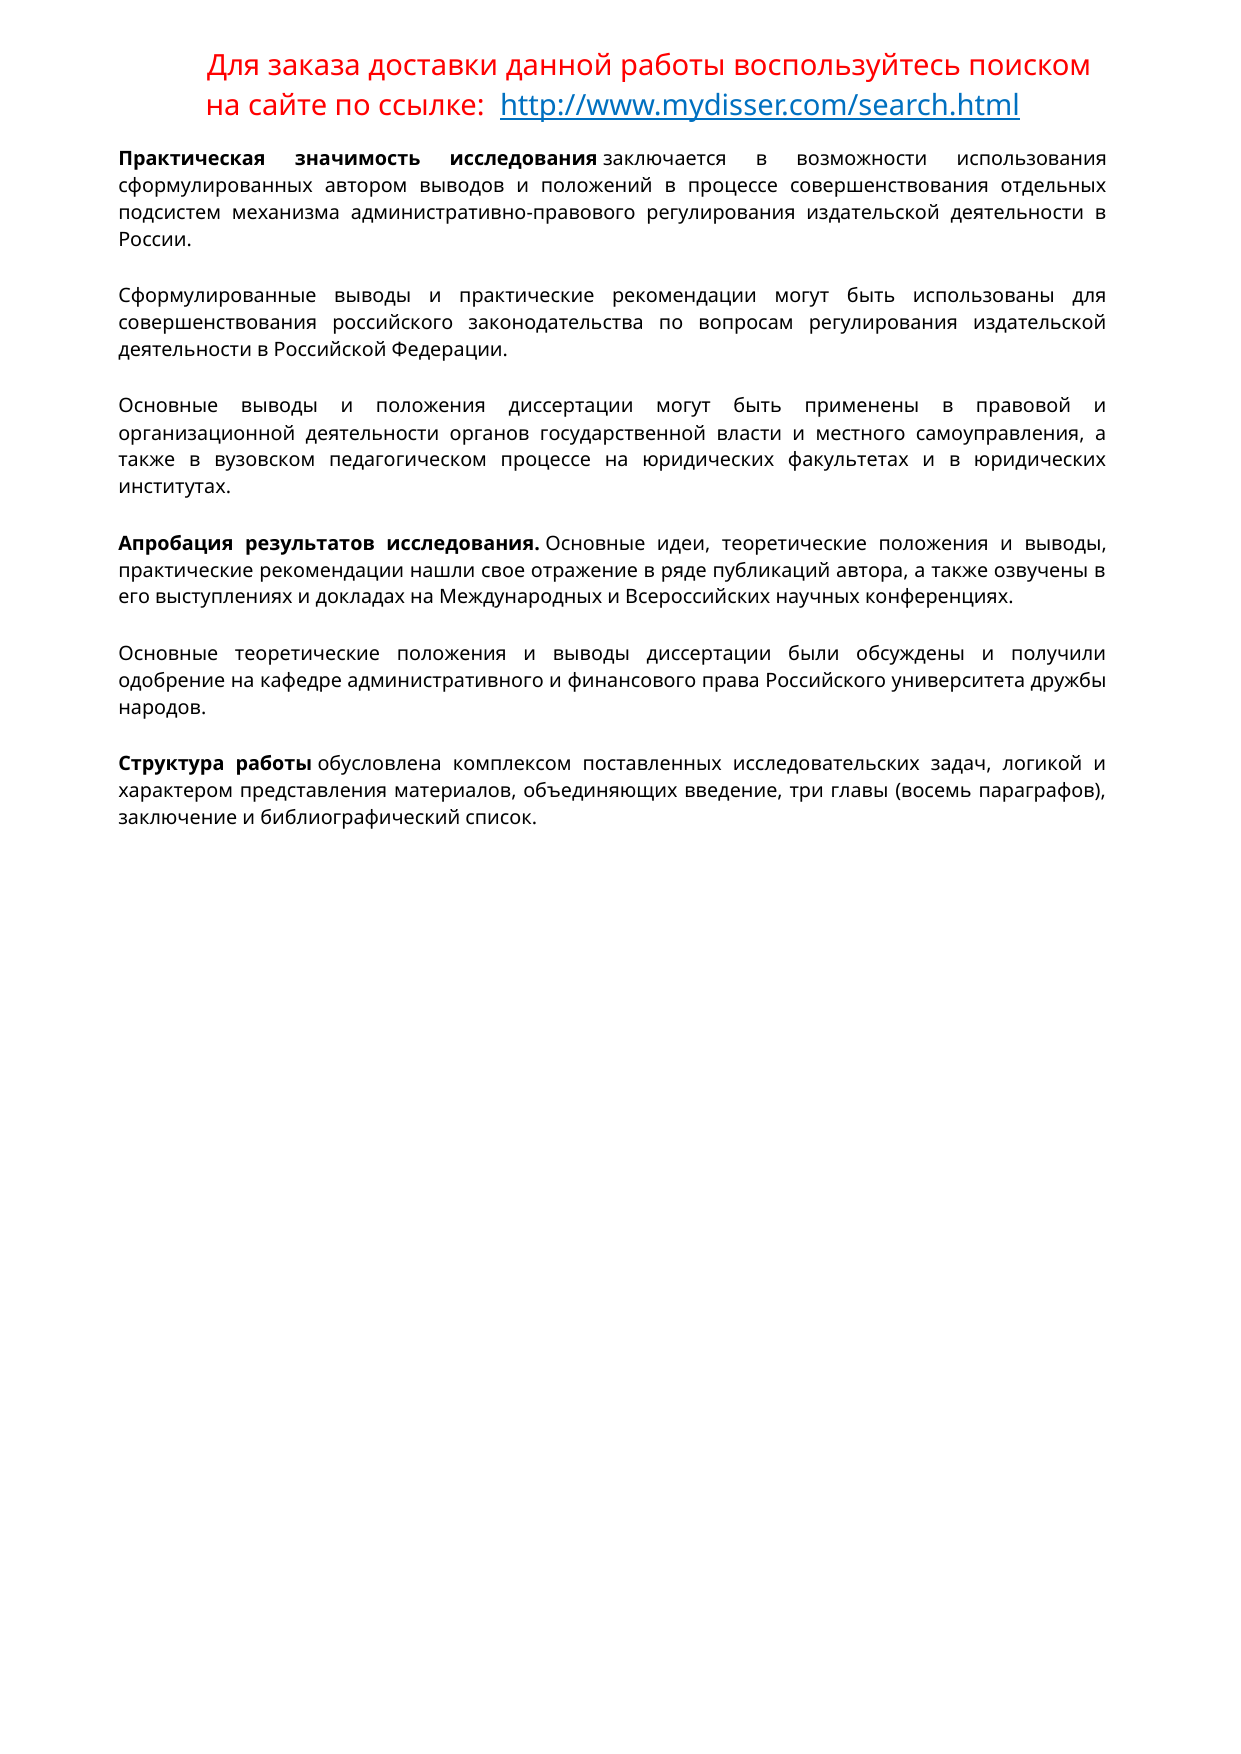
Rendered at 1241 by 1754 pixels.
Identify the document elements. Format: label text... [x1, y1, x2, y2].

text Практическая значимость исследования заключается в возможности использования сформулированных автором выводов и положений в процессе совершенствования отдельных подсистем механизма административно-правового регулирования издательской деятельности в России. [118, 144, 1107, 252]
text Сформулированные выводы и практические рекомендации могут быть использованы для совершенствования российского законодательства по вопросам регулирования издательской деятельности в Российской Федерации. [118, 282, 1107, 363]
text Основные теоретические положения и выводы диссертации были обсуждены и получили одобрение на кафедре административного и финансового права Российского университета дружбы народов. [118, 639, 1107, 720]
text Апробация результатов исследования. Основные идеи, теоретические положения и выводы, практические рекомендации нашли свое отражение в ряде публикаций автора, а также озвучены в его выступлениях и докладах на Международных и Всероссийских научных конференциях. [118, 529, 1107, 610]
text Структура работы обусловлена комплексом поставленных исследовательских задач, логикой и характером представления материалов, объединяющих введение, три главы (восемь параграфов), заключение и библиографический список. [118, 749, 1107, 830]
text Основные выводы и положения диссертации могут быть применены в правовой и организационной деятельности органов государственной власти и местного самоуправления, а также в вузовском педагогическом процессе на юридических факультетах и в юридических институтах. [118, 392, 1107, 500]
